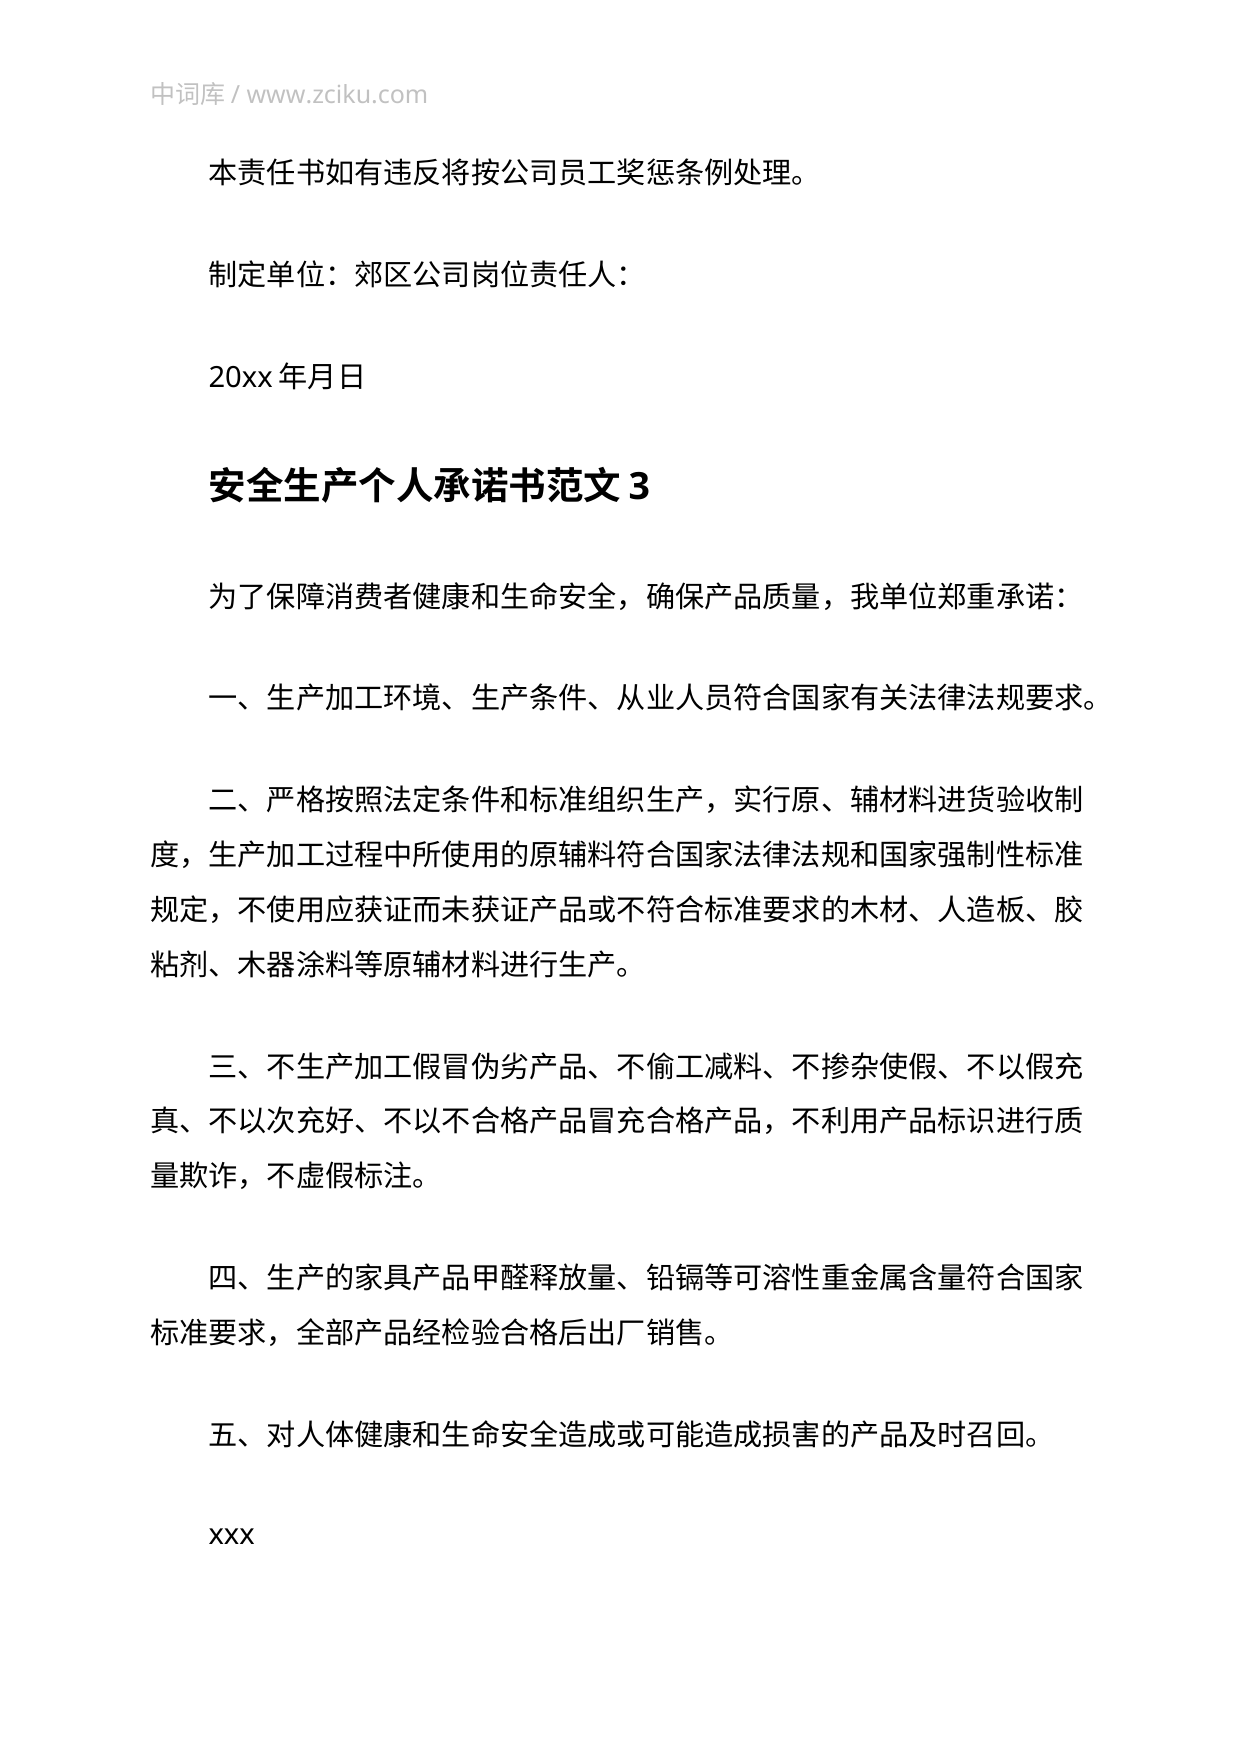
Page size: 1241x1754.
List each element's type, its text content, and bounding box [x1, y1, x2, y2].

text 制定单位：郊区公司岗位责任人： [150, 252, 1090, 294]
text 20xx年月日 [150, 353, 1090, 396]
text 一、生产加工环境、生产条件、从业人员符合国家有关法律法规要求。 [150, 675, 1090, 717]
text 三、不生产加工假冒伪劣产品、不偷工减料、不掺杂使假、不以假充真、不以次充好、不以不合格产品冒充合格产品，不利用产品标识进行质量欺诈，不虚假标注。 [150, 1043, 1090, 1195]
text 为了保障消费者健康和生命安全，确保产品质量，我单位郑重承诺： [150, 573, 1090, 615]
text 安全生产个人承诺书范文3 [150, 456, 1090, 510]
text 四、生产的家具产品甲醛释放量、铅镉等可溶性重金属含量符合国家标准要求，全部产品经检验合格后出厂销售。 [150, 1255, 1090, 1352]
text 二、严格按照法定条件和标准组织生产，实行原、辅材料进货验收制度，生产加工过程中所使用的原辅料符合国家法律法规和国家强制性标准规定，不使用应获证而未获证产品或不符合标准要求的木材、人造板、胶粘剂、木器涂料等原辅材料进行生产。 [150, 777, 1090, 984]
text 本责任书如有违反将按公司员工奖惩条例处理。 [150, 150, 1090, 192]
text 五、对人体健康和生命安全造成或可能造成损害的产品及时召回。 [150, 1411, 1090, 1454]
text xxx [150, 1513, 1090, 1553]
